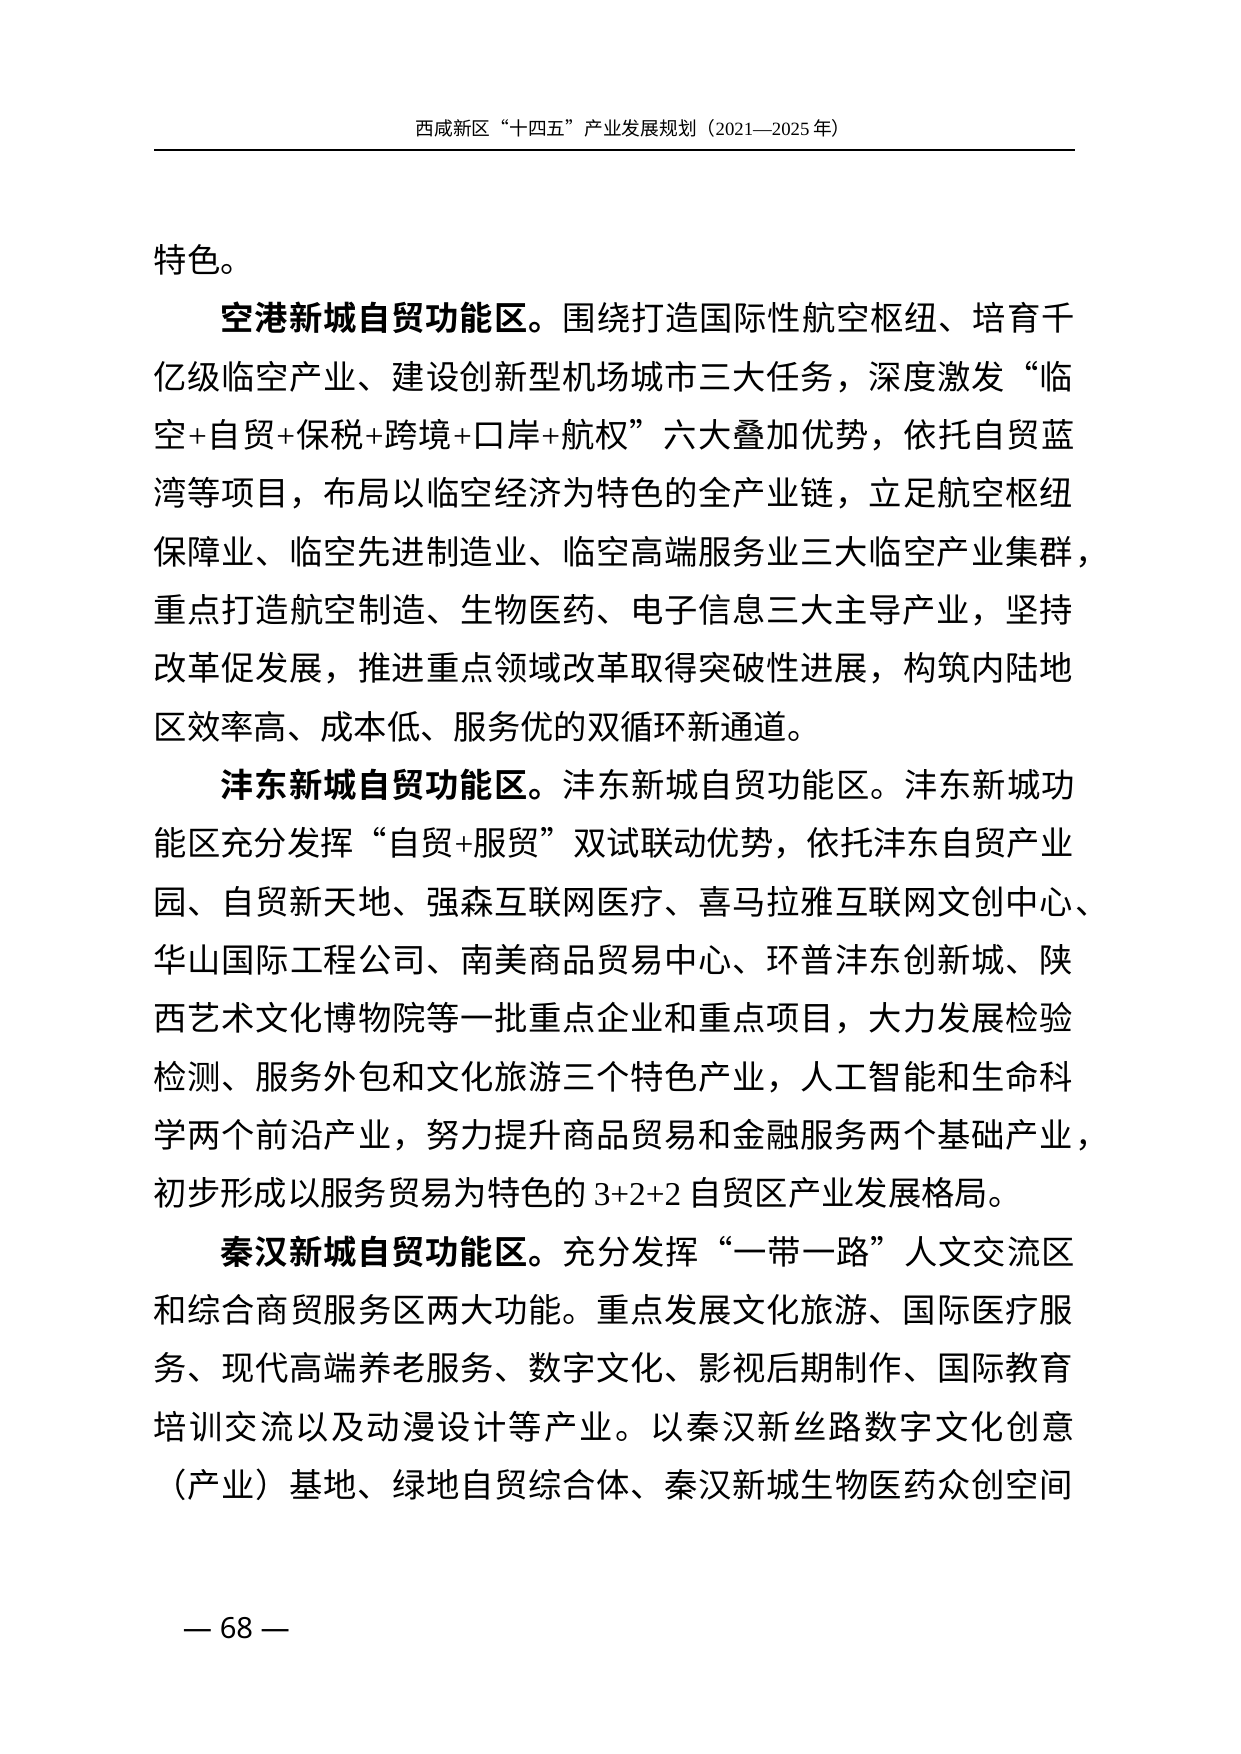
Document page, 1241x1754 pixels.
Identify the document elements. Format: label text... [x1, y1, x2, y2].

text 空港新城自贸功能区。围绕打造国际性航空枢纽、培育千亿级临空产业、建设创新型机场城市三大任务，深度激发“临空+自贸+保税+跨境+口岸+航权”六大叠加优势，依托自贸蓝湾等项目，布局以临空经济为特色的全产业链，立足航空枢纽保障业、临空先进制造业、临空高端服务业三大临空产业集群，重点打造航空制造、生物医药、电子信息三大主导产业，坚持改革促发展，推进重点领域改革取得突破性进展，构筑内陆地区效率高、成本低、服务优的双循环新通道。 [153, 284, 1075, 751]
text 沣东新城自贸功能区。沣东新城自贸功能区。沣东新城功能区充分发挥“自贸+服贸”双试联动优势，依托沣东自贸产业园、自贸新天地、强森互联网医疗、喜马拉雅互联网文创中心、华山国际工程公司、南美商品贸易中心、环普沣东创新城、陕西艺术文化博物院等一批重点企业和重点项目，大力发展检验检测、服务外包和文化旅游三个特色产业，人工智能和生命科学两个前沿产业，努力提升商品贸易和金融服务两个基础产业，初步形成以服务贸易为特色的3+2+2自贸区产业发展格局。 [153, 751, 1075, 1217]
